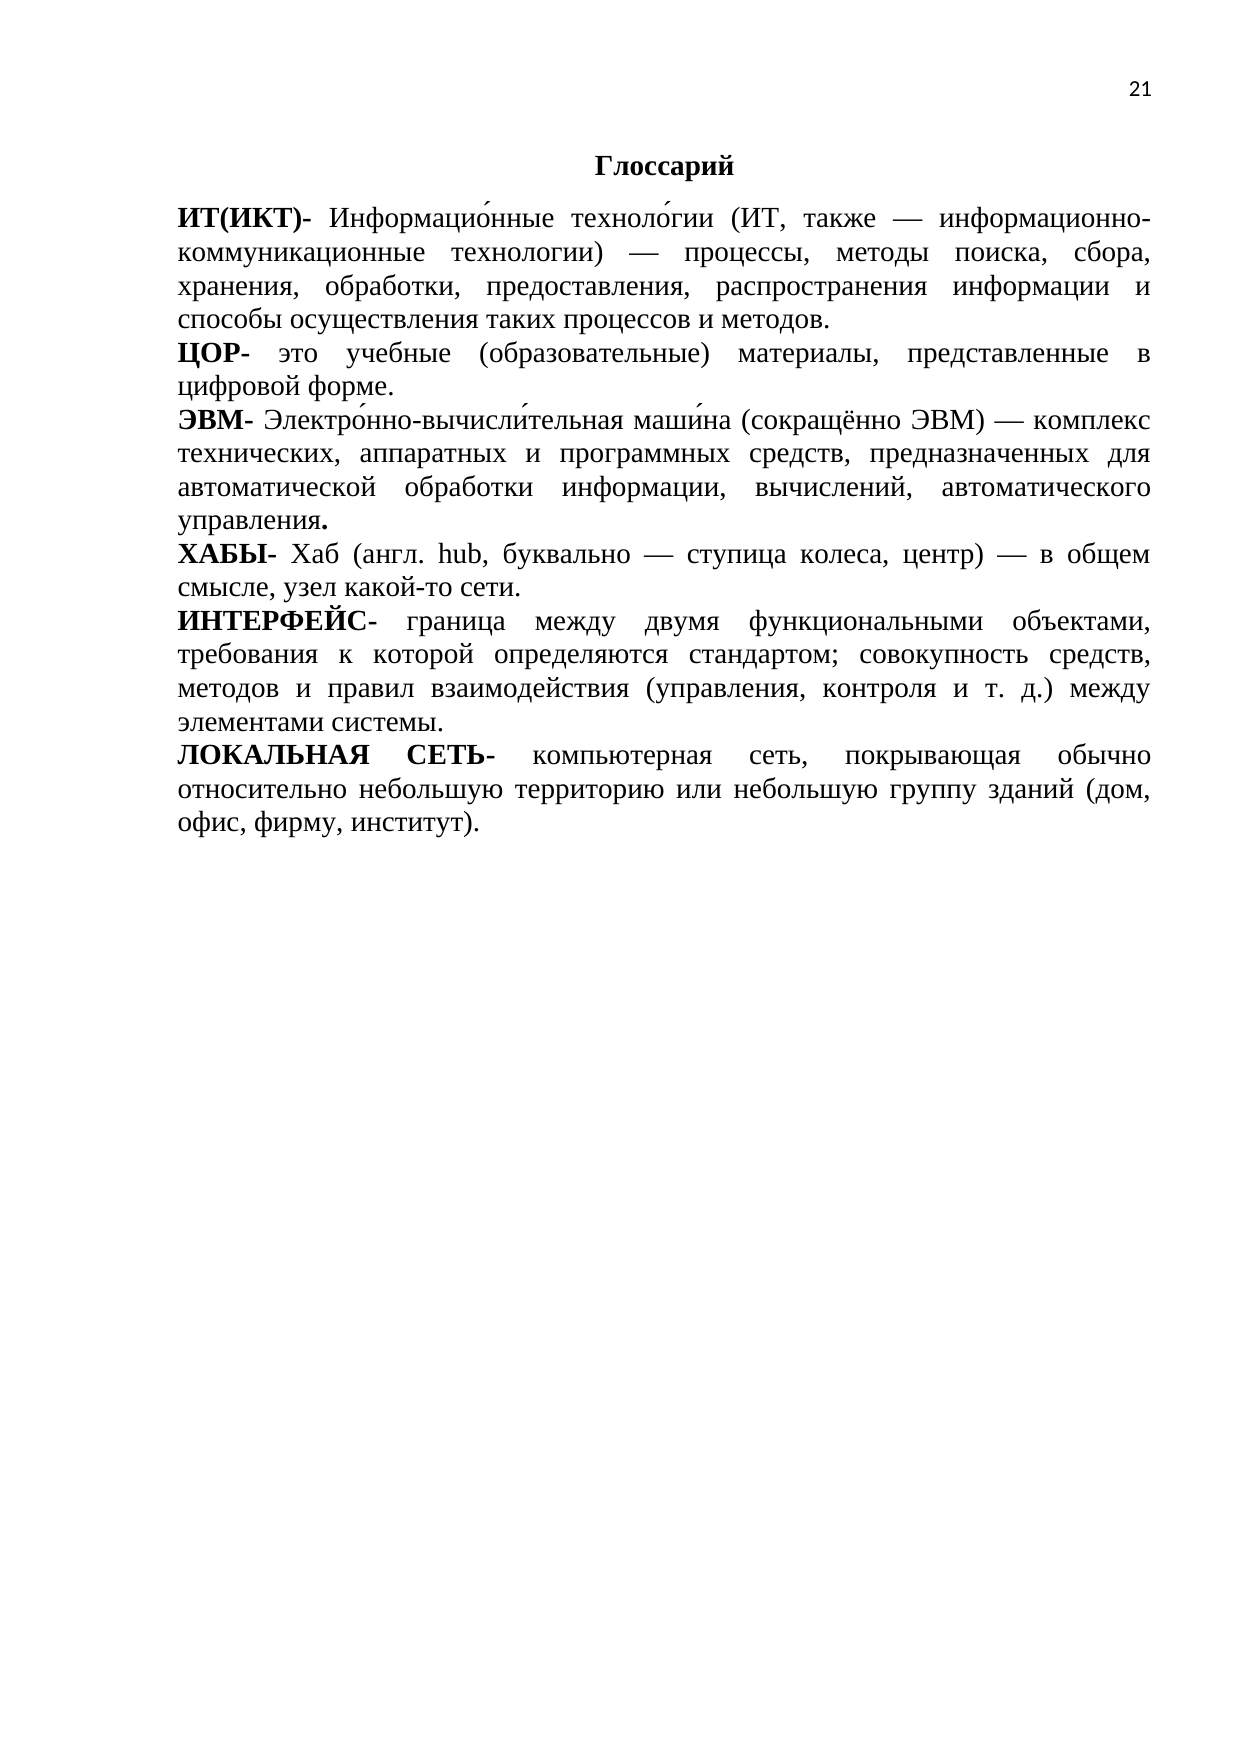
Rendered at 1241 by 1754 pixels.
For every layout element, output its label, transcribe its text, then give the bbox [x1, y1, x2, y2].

text Глоссарий [177, 148, 1152, 181]
text ЦОР- это учебные (образовательные) материалы, представленные в цифровой форме. [177, 335, 1152, 402]
text ИТ(ИКТ)- Информацио́нные техноло́гии (ИТ, также — информационно-коммуникационные технологии) — процессы, методы поиска, сбора, хранения, обработки, предоставления, распространения информации и способы осуществления таких процессов и методов. [177, 201, 1152, 335]
text ЛОКАЛЬНАЯ СЕТЬ- компьютерная сеть, покрывающая обычно относительно небольшую территорию или небольшую группу зданий (дом, офис, фирму, институт). [177, 737, 1152, 838]
text ИНТЕРФЕЙС- граница между двумя функциональными объектами, требования к которой определяются стандартом; совокупность средств, методов и правил взаимодействия (управления, контроля и т. д.) между элементами системы. [177, 603, 1152, 737]
text ЭВМ- Электро́нно-вычисли́тельная маши́на (сокращённо ЭВМ) — комплекс технических, аппаратных и программных средств, предназначенных для автоматической обработки информации, вычислений, автоматического управления. [177, 402, 1152, 536]
text ХАБЫ- Хаб (англ. hub, буквально — ступица колеса, центр) — в общем смысле, узел какой-то сети. [177, 536, 1152, 603]
